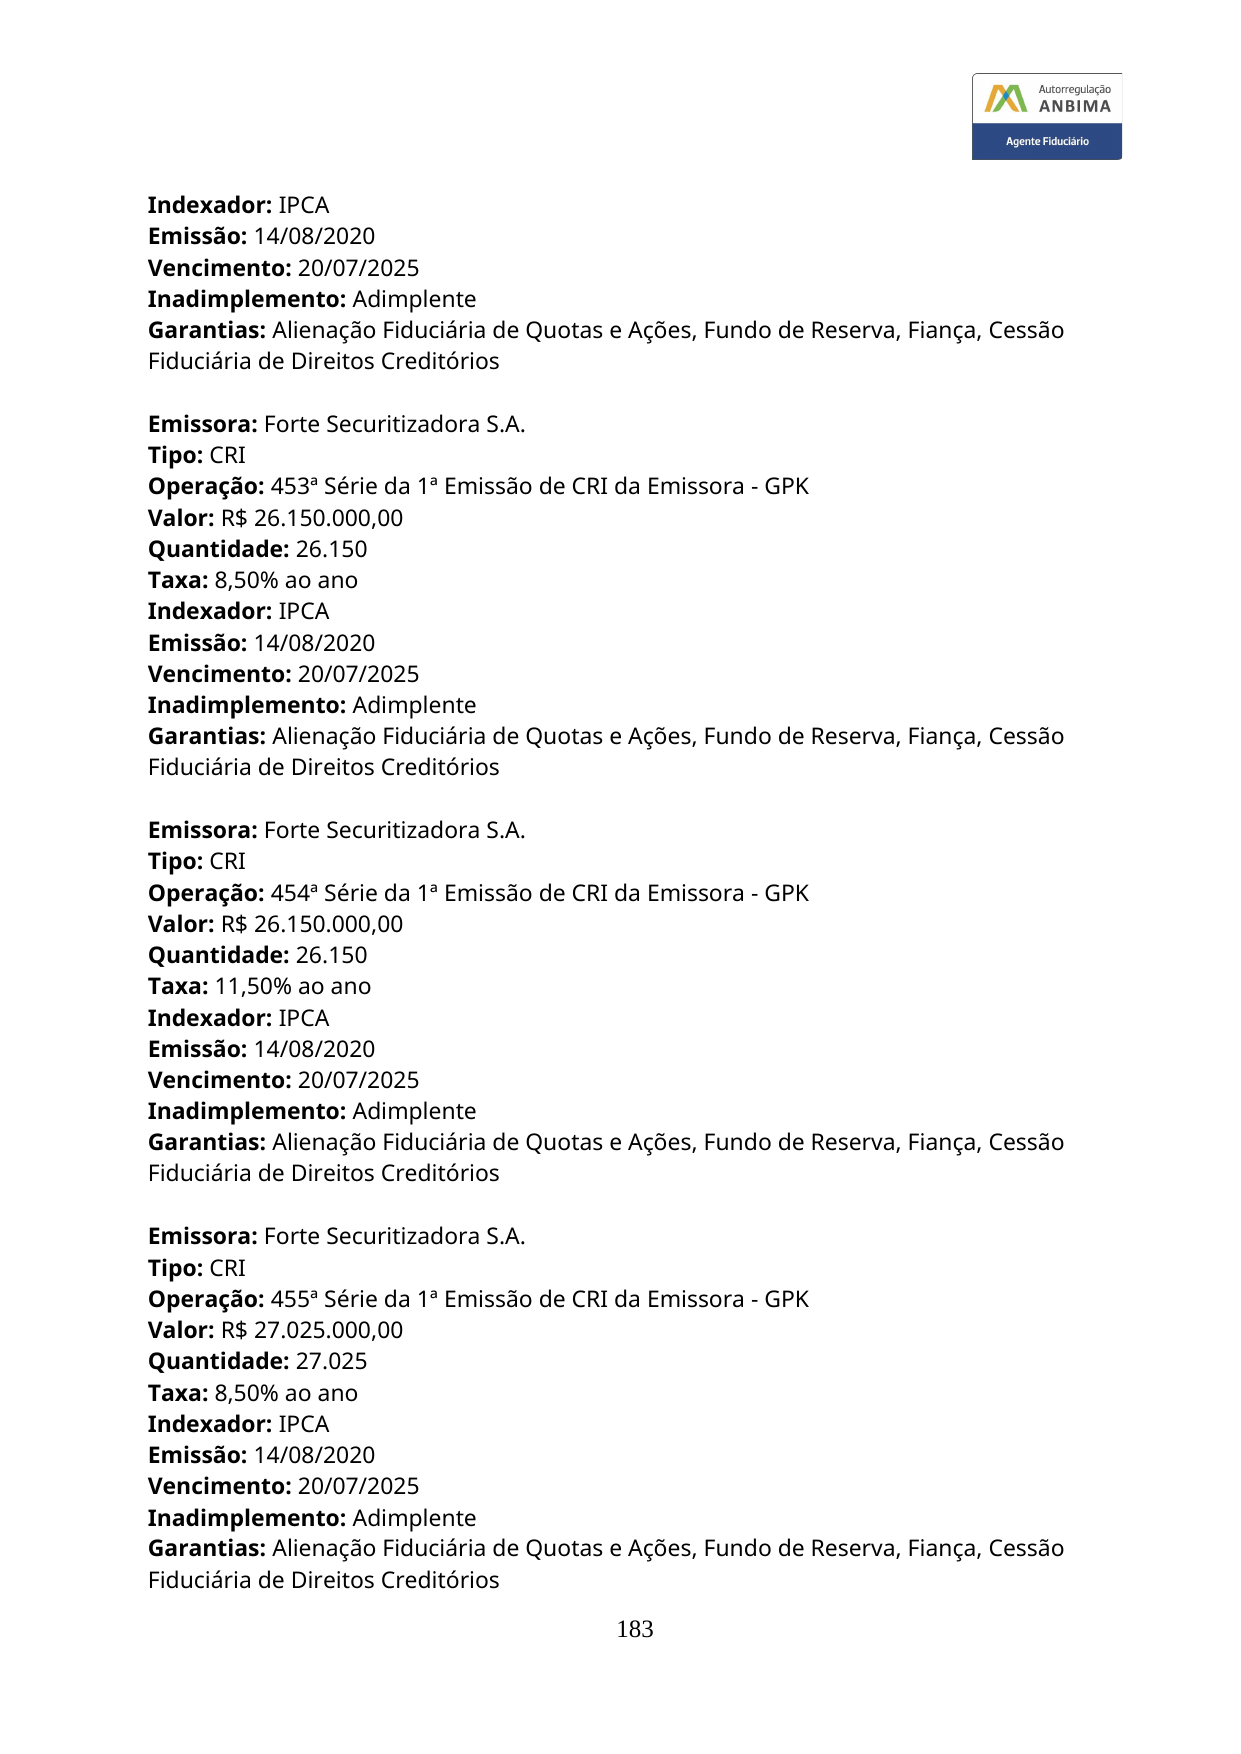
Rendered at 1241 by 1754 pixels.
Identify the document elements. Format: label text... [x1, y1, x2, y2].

text Emissão: 14/08/2020 [148, 1438, 1122, 1470]
text Tipo: CRI [148, 845, 1122, 876]
text Garantias: Alienação Fiduciária de Quotas e Ações, Fundo de Reserva, Fiança, Cessão Fiduciária de Direitos Creditórios [148, 1126, 1122, 1188]
text Indexador: IPCA [148, 595, 1122, 626]
text Indexador: IPCA [148, 1407, 1122, 1438]
text Vencimento: 20/07/2025 [148, 1470, 1122, 1501]
text Valor: R$ 26.150.000,00 [148, 501, 1122, 532]
text Inadimplemento: Adimplente [148, 688, 1122, 720]
text Valor: R$ 26.150.000,00 [148, 907, 1122, 938]
text Garantias: Alienação Fiduciária de Quotas e Ações, Fundo de Reserva, Fiança, Cessão Fiduciária de Direitos Creditórios [148, 1532, 1122, 1595]
text Emissora: Forte Securitizadora S.A. [148, 1220, 1122, 1251]
text Inadimplemento: Adimplente [148, 1095, 1122, 1126]
text Quantidade: 27.025 [148, 1345, 1122, 1376]
text Garantias: Alienação Fiduciária de Quotas e Ações, Fundo de Reserva, Fiança, Cessão Fiduciária de Direitos Creditórios [148, 720, 1122, 782]
picture [972, 73, 1123, 160]
text Emissora: Forte Securitizadora S.A. [148, 813, 1122, 845]
text Operação: 454ª Série da 1ª Emissão de CRI da Emissora - GPK [148, 876, 1122, 907]
text Emissão: 14/08/2020 [148, 220, 1122, 251]
text Operação: 455ª Série da 1ª Emissão de CRI da Emissora - GPK [148, 1282, 1122, 1313]
text Vencimento: 20/07/2025 [148, 251, 1122, 282]
text Taxa: 8,50% ao ano [148, 563, 1122, 595]
text Tipo: CRI [148, 1251, 1122, 1282]
text Inadimplemento: Adimplente [148, 1501, 1122, 1532]
text Tipo: CRI [148, 438, 1122, 470]
text Vencimento: 20/07/2025 [148, 1063, 1122, 1095]
text Emissora: Forte Securitizadora S.A. [148, 407, 1122, 438]
text Taxa: 8,50% ao ano [148, 1376, 1122, 1407]
text Vencimento: 20/07/2025 [148, 657, 1122, 688]
text Indexador: IPCA [148, 1001, 1122, 1032]
text Emissão: 14/08/2020 [148, 626, 1122, 657]
text Operação: 453ª Série da 1ª Emissão de CRI da Emissora - GPK [148, 470, 1122, 501]
text Quantidade: 26.150 [148, 938, 1122, 970]
text Indexador: IPCA [148, 188, 1122, 220]
text Taxa: 11,50% ao ano [148, 970, 1122, 1001]
text Emissão: 14/08/2020 [148, 1032, 1122, 1063]
text Inadimplemento: Adimplente [148, 282, 1122, 313]
text Quantidade: 26.150 [148, 532, 1122, 563]
text Valor: R$ 27.025.000,00 [148, 1313, 1122, 1345]
text Garantias: Alienação Fiduciária de Quotas e Ações, Fundo de Reserva, Fiança, Cessão Fiduciária de Direitos Creditórios [148, 313, 1122, 376]
